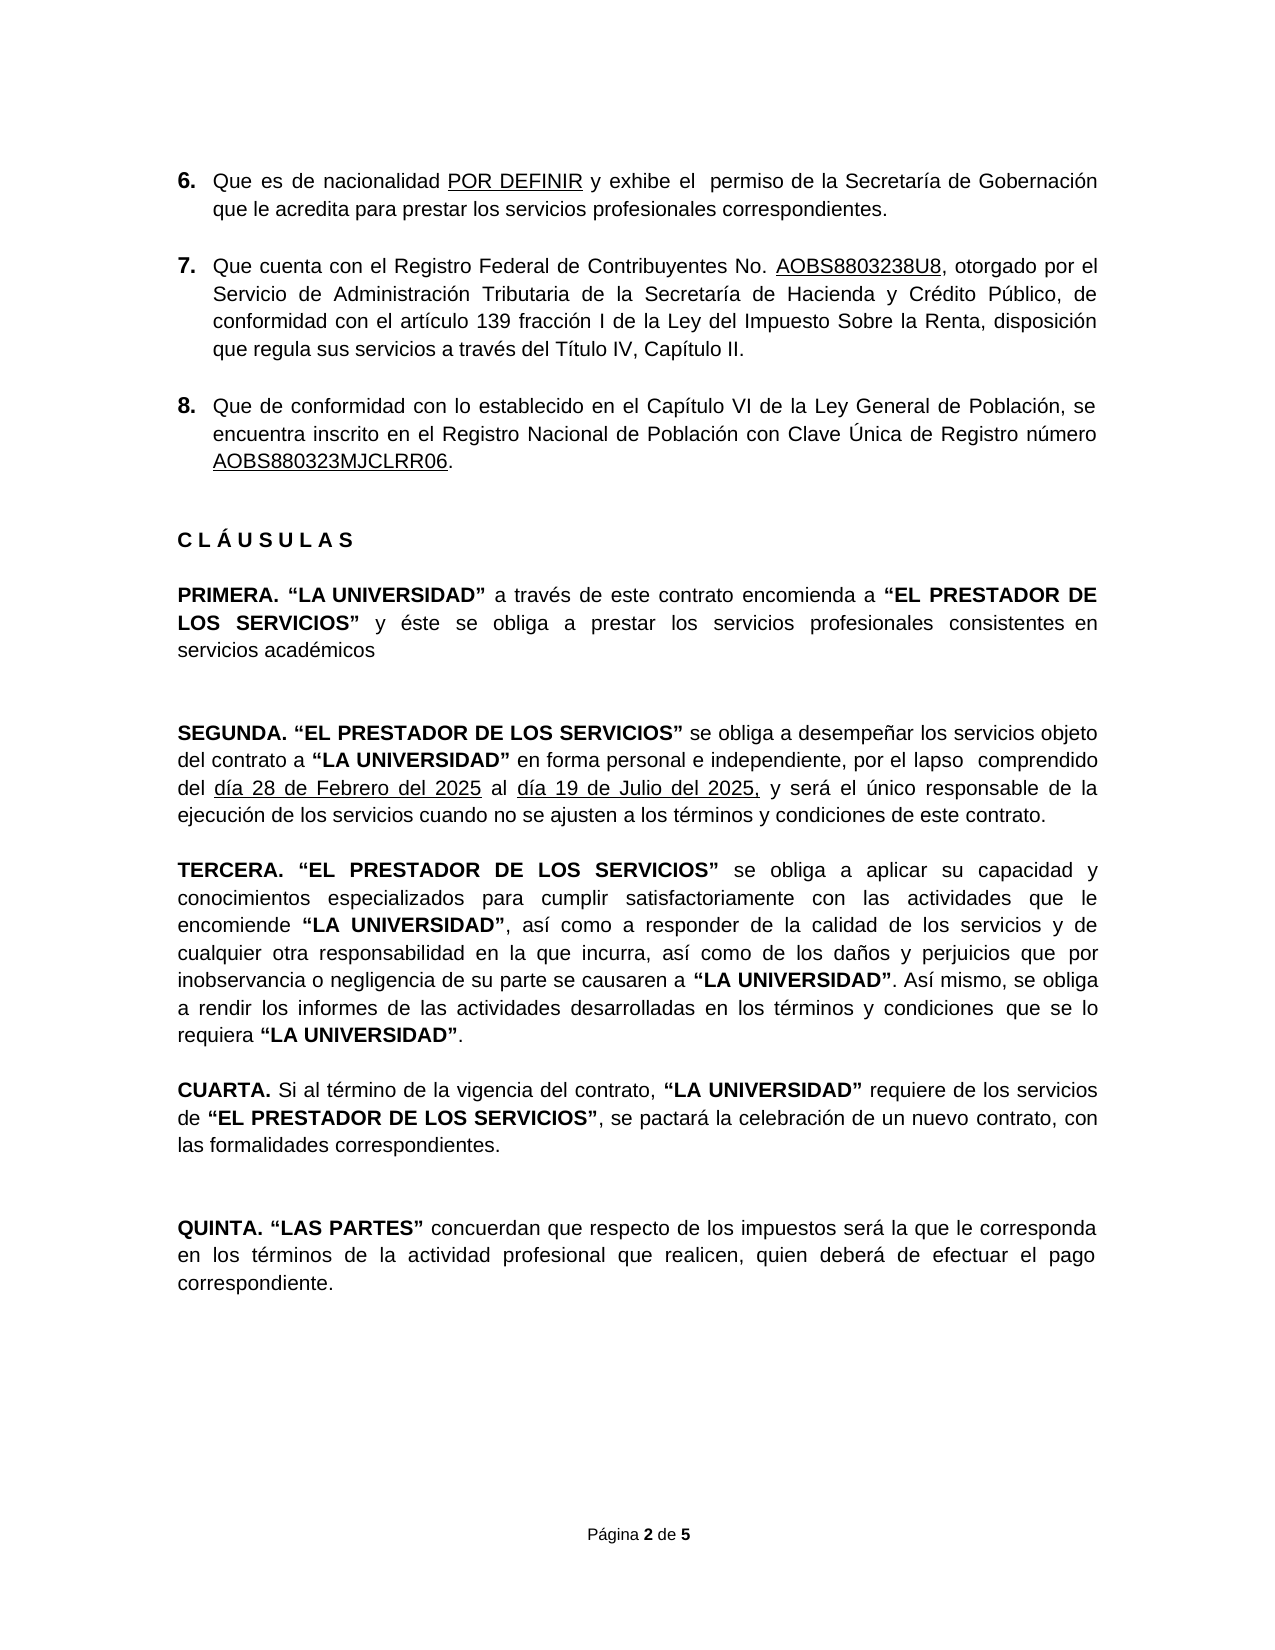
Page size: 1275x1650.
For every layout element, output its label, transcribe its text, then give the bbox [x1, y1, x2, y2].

subtitle C L Á U S U L A S [177, 528, 1098, 552]
text TERCERA. “EL PRESTADOR DE LOS SERVICIOS” se obliga a aplicar su capacidad y conocimientos especializados para cumplir satisfactoriamente con las actividades que le encomiende “LA UNIVERSIDAD”, así como a responder de la calidad de los servicios y de cualquier otra responsabilidad en la que incurra, así como de los daños y perjuicios que por inobservancia o negligencia de su parte se causaren a “LA UNIVERSIDAD”. Así mismo, se obliga a rendir los informes de las actividades desarrolladas en los términos y condiciones que se lo requiera “LA UNIVERSIDAD”. [177, 858, 1098, 1047]
text SEGUNDA. “EL PRESTADOR DE LOS SERVICIOS” se obliga a desempeñar los servicios objeto del contrato a “LA UNIVERSIDAD” en forma personal e independiente, por el lapso comprendido del día 28 de Febrero del 2025 al día 19 de Julio del 2025, y será el único responsable de la ejecución de los servicios cuando no se ajusten a los términos y condiciones de este contrato. [177, 721, 1098, 827]
list Que de conformidad con lo establecido en el Capítulo VI de la Ley General de Población, se encuentra inscrito en el Registro Nacional de Población con Clave Única de Registro número AOBS880323MJCLRR06. [177, 392, 1098, 473]
list Que es de nacionalidad POR DEFINIR y exhibe el permiso de la Secretaría de Gobernación que le acredita para prestar los servicios profesionales correspondientes. [177, 167, 1098, 221]
list Que cuenta con el Registro Federal de Contribuyentes No. AOBS8803238U8, otorgado por el Servicio de Administración Tributaria de la Secretaría de Hacienda y Crédito Público, de conformidad con el artículo 139 fracción I de la Ley del Impuesto Sobre la Renta, disposición que regula sus servicios a través del Título IV, Capítulo II. [177, 252, 1098, 361]
text QUINTA. “LAS PARTES” concuerdan que respecto de los impuestos será la que le corresponda en los términos de la actividad profesional que realicen, quien deberá de efectuar el pago correspondiente. [177, 1216, 1098, 1295]
text CUARTA. Si al término de la vigencia del contrato, “LA UNIVERSIDAD” requiere de los servicios de “EL PRESTADOR DE LOS SERVICIOS”, se pactará la celebración de un nuevo contrato, con las formalidades correspondientes. [177, 1078, 1098, 1157]
text PRIMERA. “LA UNIVERSIDAD” a través de este contrato encomienda a “EL PRESTADOR DE LOS SERVICIOS” y éste se obliga a prestar los servicios profesionales consistentes en servicios académicos [177, 583, 1098, 662]
